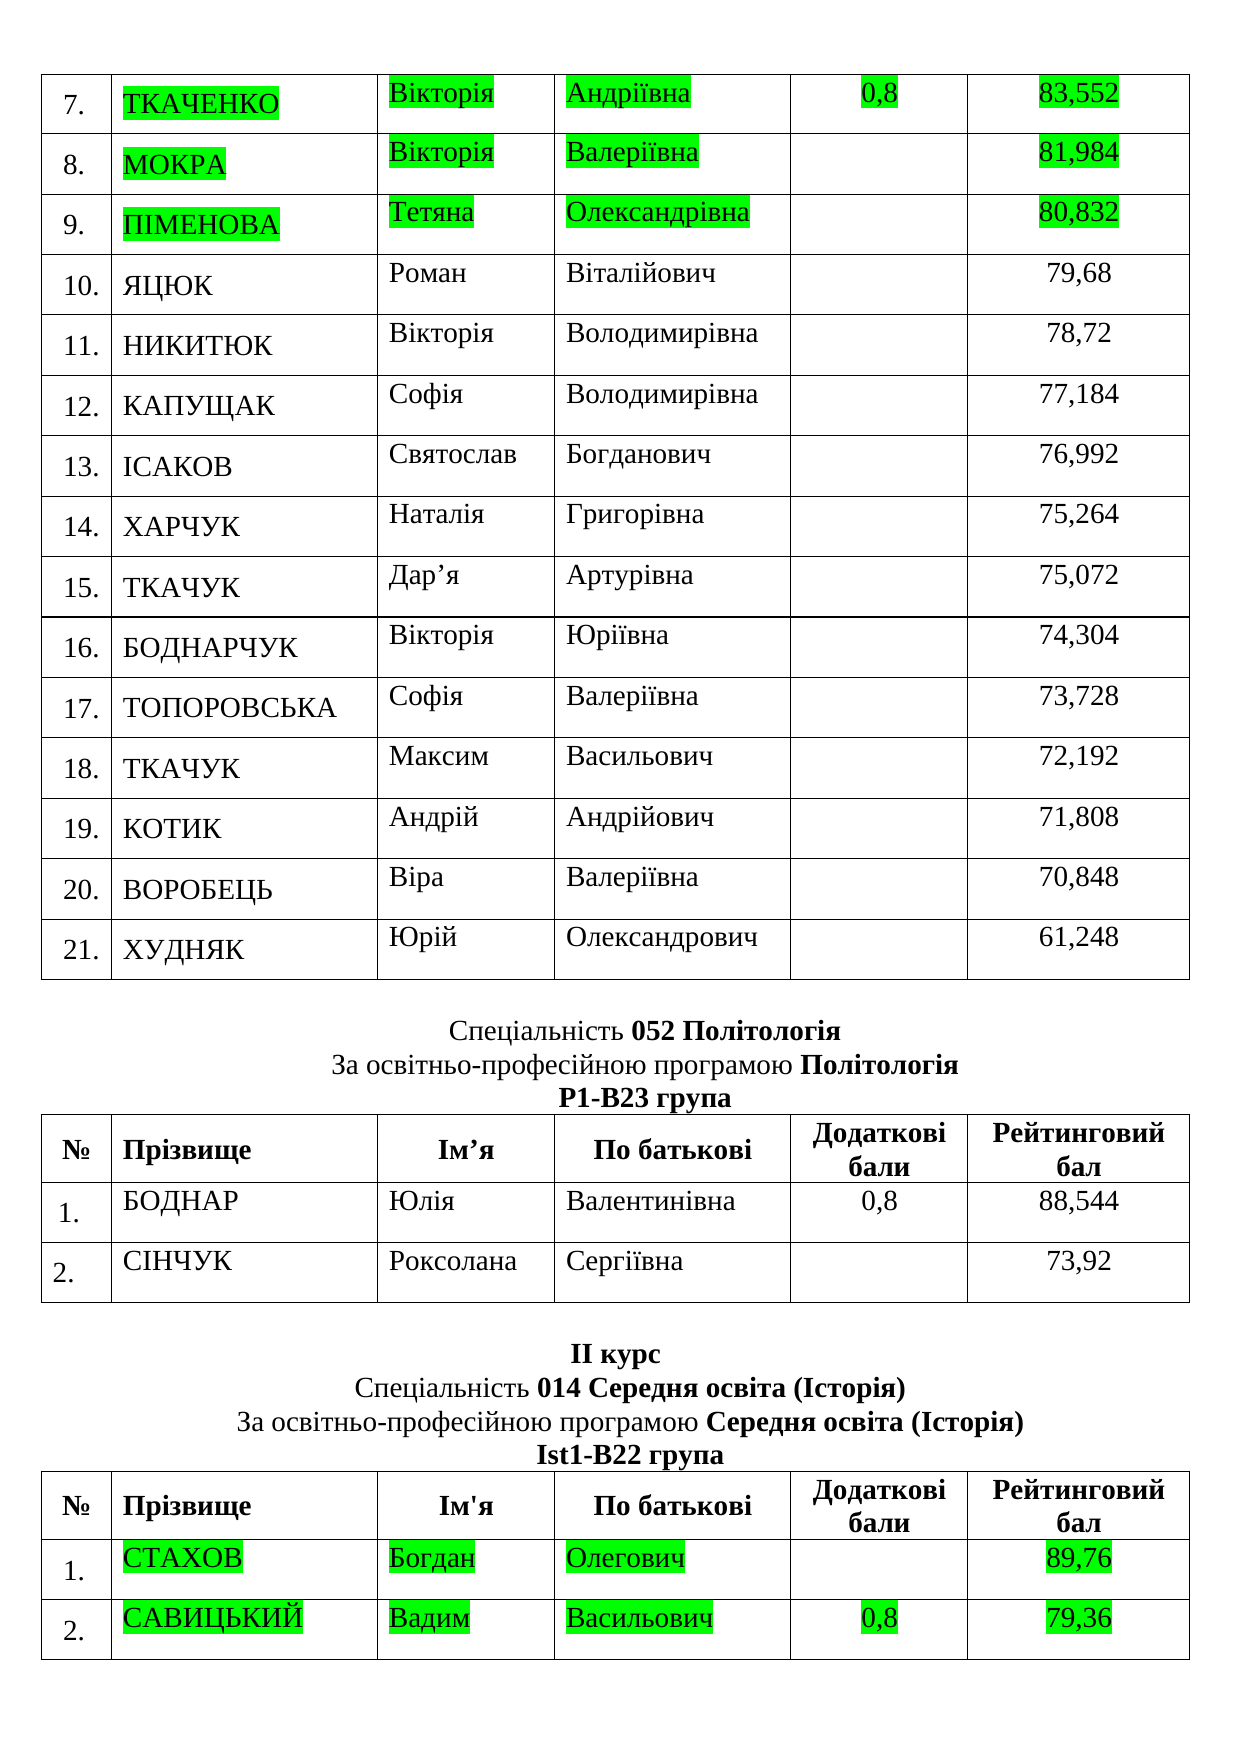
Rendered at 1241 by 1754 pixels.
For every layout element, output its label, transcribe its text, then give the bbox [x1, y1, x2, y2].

table_cell [42, 497, 111, 556]
table_cell Богданович [555, 436, 790, 496]
table_cell 76,992 [968, 436, 1189, 496]
table_cell Вадим [378, 1600, 554, 1658]
table_cell Вікторія [378, 75, 554, 133]
table_cell 72,192 [968, 738, 1189, 798]
table_cell Богдан [378, 1540, 554, 1599]
table_cell КАПУЩАК [112, 376, 377, 435]
table_cell ЯЦЮК [112, 255, 377, 314]
table_cell [791, 678, 967, 737]
table_cell 80,832 [968, 195, 1189, 254]
table_cell [42, 1540, 111, 1599]
table_cell [42, 618, 111, 677]
table_cell [42, 134, 111, 193]
table_cell [42, 738, 111, 798]
table_cell [791, 195, 967, 254]
table_cell СТАХОВ [112, 1540, 377, 1599]
table_cell ПІМЕНОВА [112, 195, 377, 254]
table_cell Роман [378, 255, 554, 314]
table_cell [42, 678, 111, 737]
table_cell 0,8 [791, 1600, 967, 1658]
table_cell [791, 557, 967, 616]
table_cell Наталія [378, 497, 554, 556]
table_cell ХАРЧУК [112, 497, 377, 556]
table_cell [791, 497, 967, 556]
table_cell [791, 859, 967, 918]
table_cell Юрій [378, 920, 554, 979]
table_cell Андрій [378, 799, 554, 858]
table_cell [42, 75, 111, 133]
table_header Додаткові бали [791, 1472, 967, 1539]
table_cell Григорівна [555, 497, 790, 556]
table_cell НИКИТЮК [112, 315, 377, 375]
table_cell 74,304 [968, 618, 1189, 677]
table_cell Олександрович [555, 920, 790, 979]
table_header Ім’я [378, 1115, 554, 1182]
table_cell 77,184 [968, 376, 1189, 435]
table_cell БОДНАРЧУК [112, 618, 377, 677]
text За освітньо-професійною програмою Середня освіта (Історія) [123, 1404, 1137, 1437]
text ІІ курс [94, 1337, 1137, 1370]
table_cell [791, 1243, 967, 1302]
table_cell Дар’я [378, 557, 554, 616]
table_cell [791, 799, 967, 858]
table_header Додаткові бали [791, 1115, 967, 1182]
table_cell 79,36 [968, 1600, 1189, 1658]
table_cell [791, 376, 967, 435]
text За освітньо-професійною програмою Політологія [94, 1047, 1137, 1081]
table_cell [791, 315, 967, 375]
table_cell [42, 1600, 111, 1658]
table_cell [791, 436, 967, 496]
table_cell 73,728 [968, 678, 1189, 737]
table_cell Володимирівна [555, 376, 790, 435]
table_cell МОКРА [112, 134, 377, 193]
table_cell Тетяна [378, 195, 554, 254]
table_cell [791, 618, 967, 677]
table_cell Роксолана [378, 1243, 554, 1302]
text Спеціальність 052 Політологія [94, 1013, 1137, 1047]
table_cell 71,808 [968, 799, 1189, 858]
table_cell [42, 1243, 111, 1302]
table_header По батькові [555, 1115, 790, 1182]
table_header Рейтинговий бал [968, 1115, 1189, 1182]
table_cell КОТИК [112, 799, 377, 858]
table_cell Юлія [378, 1183, 554, 1242]
table_cell Валеріївна [555, 134, 790, 193]
table_cell 79,68 [968, 255, 1189, 314]
table_cell Софія [378, 678, 554, 737]
table_cell 75,072 [968, 557, 1189, 616]
table_cell 73,92 [968, 1243, 1189, 1302]
table_cell 0,8 [791, 1183, 967, 1242]
table_cell Юріївна [555, 618, 790, 677]
table_cell Софія [378, 376, 554, 435]
table_cell ХУДНЯК [112, 920, 377, 979]
table_cell [42, 859, 111, 918]
table_cell Васильович [555, 1600, 790, 1658]
table_header № [42, 1472, 111, 1539]
table_header Прізвище [112, 1115, 377, 1182]
table_cell 0,8 [791, 75, 967, 133]
table_cell 75,264 [968, 497, 1189, 556]
table_cell [42, 436, 111, 496]
table_cell [791, 1540, 967, 1599]
table_cell Святослав [378, 436, 554, 496]
table_cell Вікторія [378, 618, 554, 677]
text Спеціальність 014 Середня освіта (Історія) [123, 1370, 1137, 1404]
table_header По батькові [555, 1472, 790, 1539]
table_cell ТКАЧУК [112, 557, 377, 616]
table_cell [42, 255, 111, 314]
table_cell Андрійович [555, 799, 790, 858]
table_cell ТКАЧУК [112, 738, 377, 798]
table_cell БОДНАР [112, 1183, 377, 1242]
table_cell СІНЧУК [112, 1243, 377, 1302]
table_cell САВИЦЬКИЙ [112, 1600, 377, 1658]
table_header Ім'я [378, 1472, 554, 1539]
table_cell Вікторія [378, 315, 554, 375]
table_cell ВОРОБЕЦЬ [112, 859, 377, 918]
table_cell Валентинівна [555, 1183, 790, 1242]
table_cell [42, 799, 111, 858]
table_cell 81,984 [968, 134, 1189, 193]
table_cell 88,544 [968, 1183, 1189, 1242]
table_cell Андріївна [555, 75, 790, 133]
table_cell Артурівна [555, 557, 790, 616]
table_cell 89,76 [968, 1540, 1189, 1599]
table_cell Сергіївна [555, 1243, 790, 1302]
table_cell Васильович [555, 738, 790, 798]
table_cell [791, 738, 967, 798]
table_cell [42, 920, 111, 979]
table_cell 70,848 [968, 859, 1189, 918]
text Р1-B23 група [94, 1081, 1137, 1114]
table_cell 83,552 [968, 75, 1189, 133]
table_cell [791, 255, 967, 314]
text Ist1-B22 група [123, 1437, 1137, 1471]
table_cell Вікторія [378, 134, 554, 193]
table_cell [42, 195, 111, 254]
table_cell Олегович [555, 1540, 790, 1599]
table_cell [42, 1183, 111, 1242]
table_cell Максим [378, 738, 554, 798]
table_cell [791, 134, 967, 193]
table_cell [791, 920, 967, 979]
table_cell Володимирівна [555, 315, 790, 375]
table_cell 61,248 [968, 920, 1189, 979]
table_cell Валеріївна [555, 859, 790, 918]
table_cell ТОПОРОВСЬКА [112, 678, 377, 737]
table_cell [42, 557, 111, 616]
table_header № [42, 1115, 111, 1182]
table_cell Віталійович [555, 255, 790, 314]
table_cell [42, 315, 111, 375]
table_cell Валеріївна [555, 678, 790, 737]
table_cell Олександрівна [555, 195, 790, 254]
table_header Прізвище [112, 1472, 377, 1539]
table_cell Віра [378, 859, 554, 918]
table_cell ІСАКОВ [112, 436, 377, 496]
table_cell 78,72 [968, 315, 1189, 375]
table_cell [42, 376, 111, 435]
table_header Рейтинговий бал [968, 1472, 1189, 1539]
table_cell ТКАЧЕНКО [112, 75, 377, 133]
